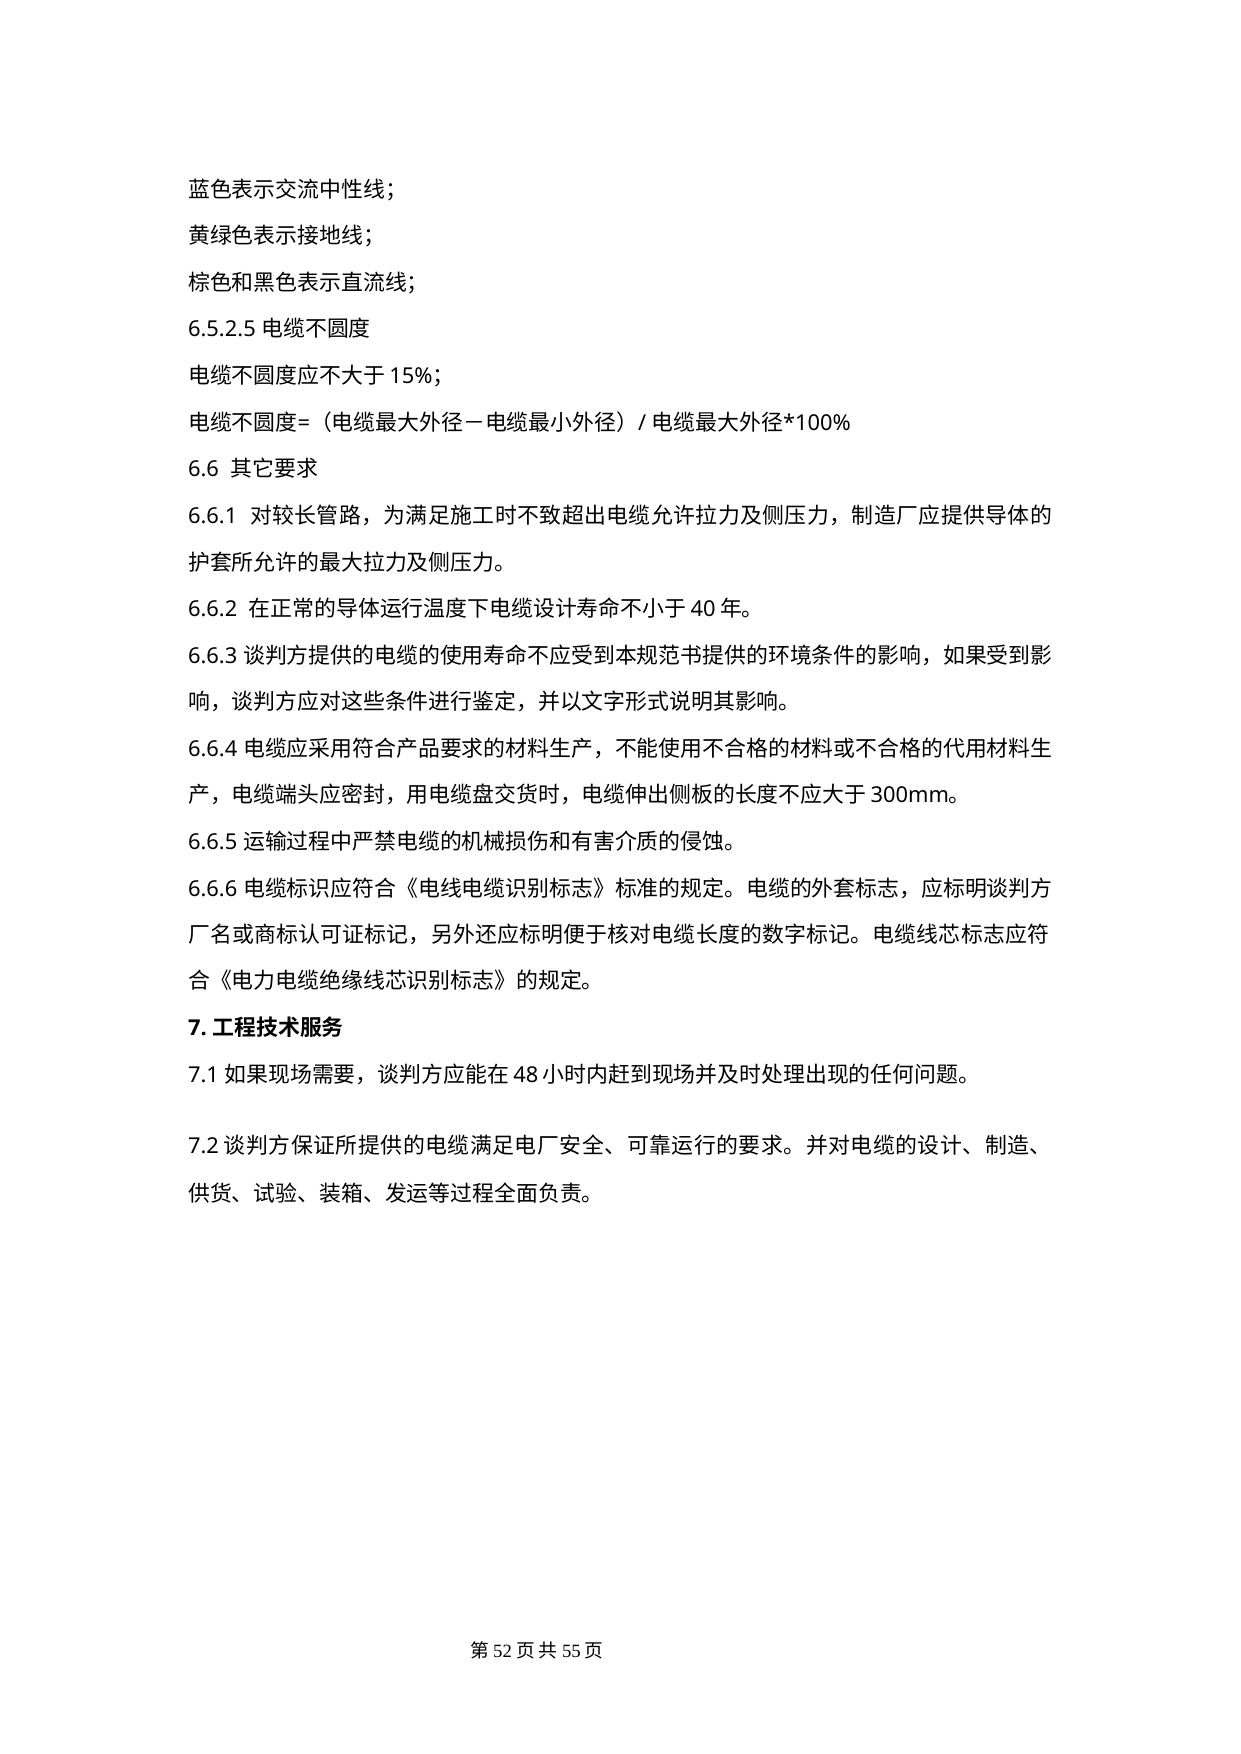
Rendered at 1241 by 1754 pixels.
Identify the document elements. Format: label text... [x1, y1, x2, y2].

text 7. 工程技术服务 [188, 1010, 1052, 1042]
text 6.6.2 在正常的导体运行温度下电缆设计寿命不小于40年。 [188, 591, 1052, 623]
text 电缆不圆度应不大于15%； [188, 358, 1052, 390]
text 蓝色表示交流中性线； [188, 172, 1052, 203]
text 6.6 其它要求 [188, 451, 1052, 483]
text 6.6.6 电缆标识应符合《电线电缆识别标志》标准的规定。电缆的外套标志，应标明谈判方厂名或商标认可证标记，另外还应标明便于核对电缆长度的数字标记。电缆线芯标志应符合《电力电缆绝缘线芯识别标志》的规定。 [188, 871, 1052, 995]
text 6.6.1 对较长管路，为满足施工时不致超出电缆允许拉力及侧压力，制造厂应提供导体的护套所允许的最大拉力及侧压力。 [188, 498, 1052, 576]
text 黄绿色表示接地线； [188, 218, 1052, 250]
text 7.2谈判方保证所提供的电缆满足电厂安全、可靠运行的要求。并对电缆的设计、制造、供货、试验、装箱、发运等过程全面负责。 [188, 1128, 1052, 1208]
text 棕色和黑色表示直流线； [188, 265, 1052, 296]
text 电缆不圆度=（电缆最大外径－电缆最小外径）/ 电缆最大外径*100% [188, 404, 1052, 436]
text 6.6.5 运输过程中严禁电缆的机械损伤和有害介质的侵蚀。 [188, 824, 1052, 856]
text 6.6.3 谈判方提供的电缆的使用寿命不应受到本规范书提供的环境条件的影响，如果受到影响，谈判方应对这些条件进行鉴定，并以文字形式说明其影响。 [188, 638, 1052, 716]
text 6.5.2.5 电缆不圆度 [188, 311, 1052, 343]
text 6.6.4 电缆应采用符合产品要求的材料生产，不能使用不合格的材料或不合格的代用材料生产，电缆端头应密封，用电缆盘交货时，电缆伸出侧板的长度不应大于300mm。 [188, 731, 1052, 809]
text 7.1 如果现场需要，谈判方应能在48小时内赶到现场并及时处理出现的任何问题。 [188, 1057, 1052, 1088]
